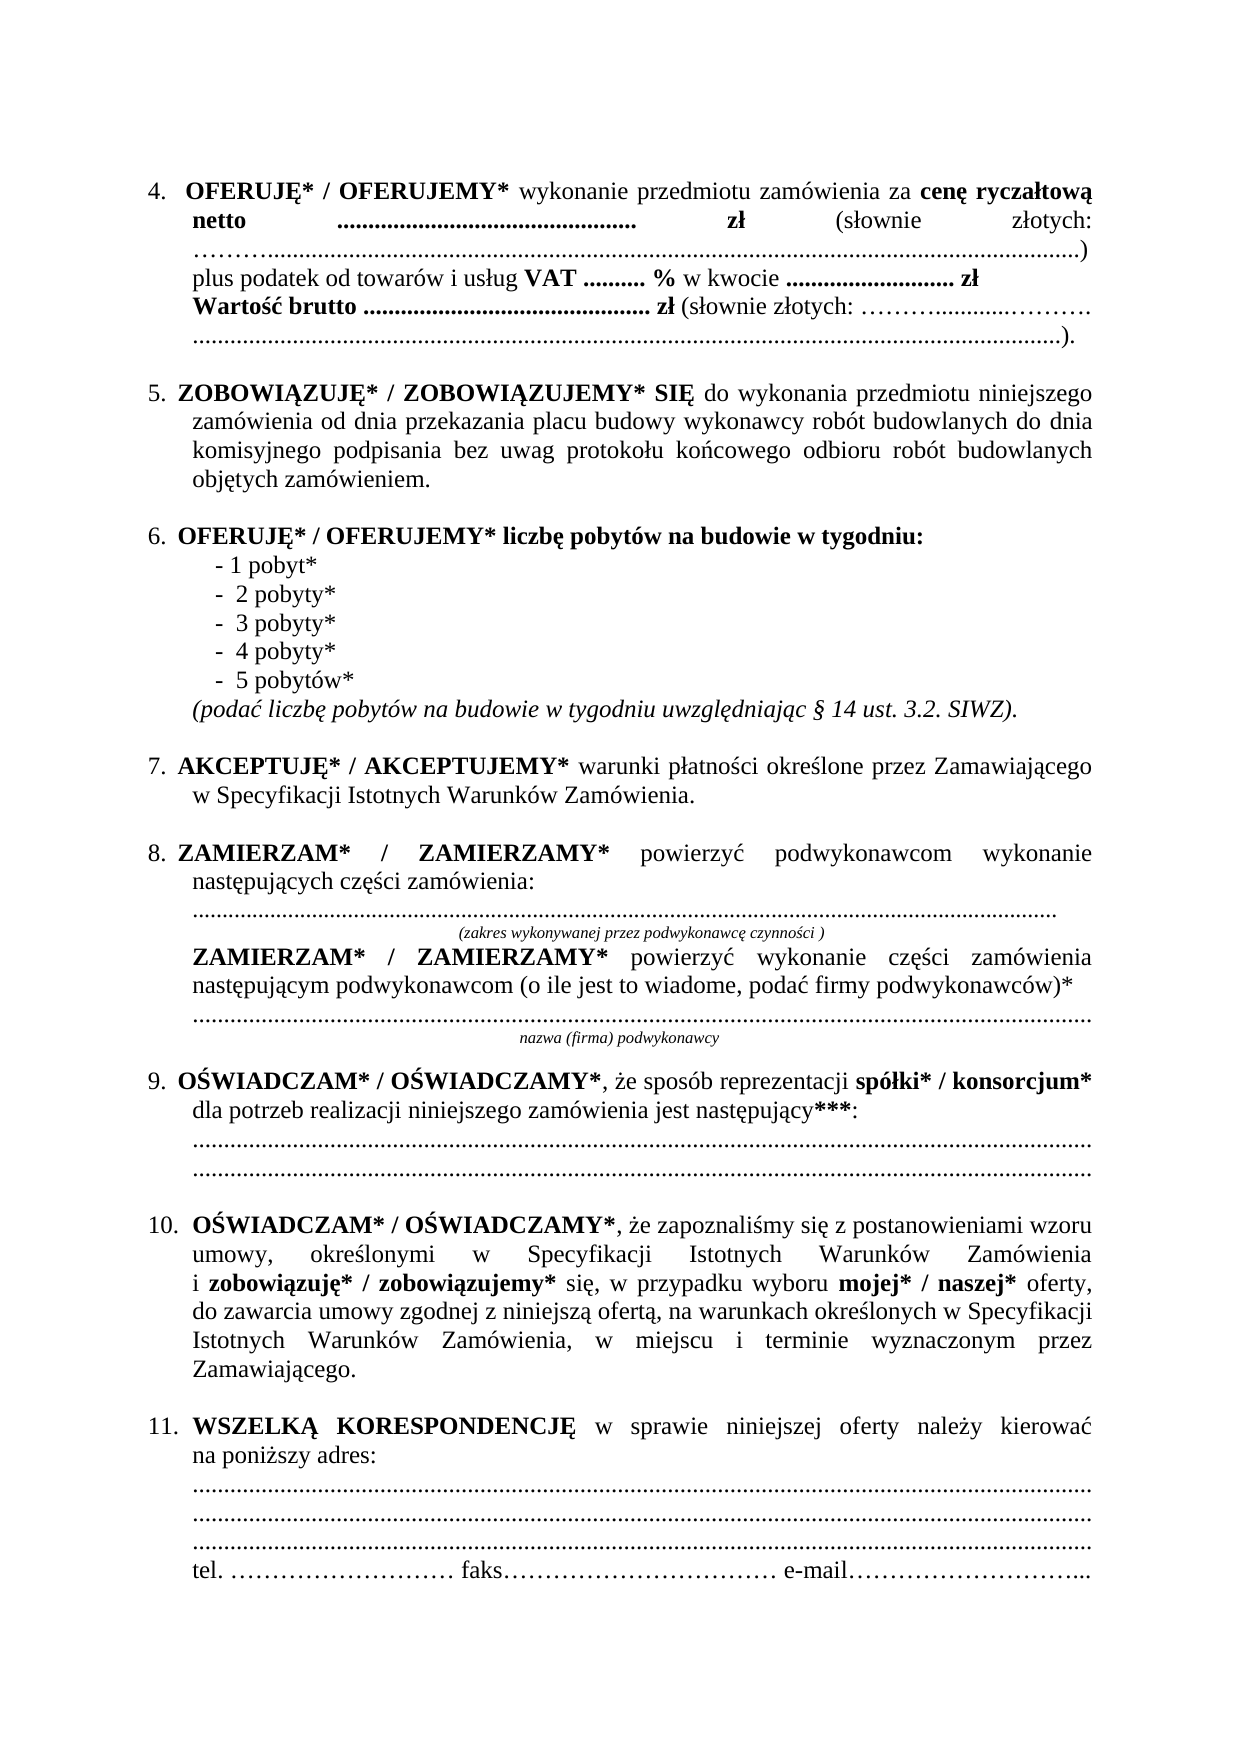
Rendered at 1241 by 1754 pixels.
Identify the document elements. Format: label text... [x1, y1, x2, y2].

text tel. ……………………… faks…………………………… e-mail………………………... [192, 1555, 1093, 1584]
text - 3 pobyty* [215, 608, 1093, 636]
list WSZELKĄ KORESPONDENCJĘ w sprawie niniejszej oferty należy kierować na poniższy adres: [148, 1411, 1093, 1469]
text ................................................................................................................................................ [192, 1469, 1093, 1498]
text ................................................................................................................................................. [192, 895, 1093, 923]
text ................................................................................................................................................ [192, 1526, 1093, 1555]
text - 4 pobyty* [215, 636, 1093, 665]
text ................................................................................................................................................ [192, 1124, 1093, 1153]
list OŚWIADCZAM* / OŚWIADCZAMY*, że sposób reprezentacji spółki* / konsorcjum* dla potrzeb realizacji niniejszego zamówienia jest następujący***: [148, 1066, 1093, 1124]
text ................................................................................................................................................ [192, 1498, 1093, 1526]
list OŚWIADCZAM* / OŚWIADCZAMY*, że zapoznaliśmy się z postanowieniami wzoru umowy, określonymi w Specyfikacji Istotnych Warunków Zamówienia i zobowiązuję* / zobowiązujemy* się, w przypadku wyboru mojej* / naszej* oferty, do zawarcia umowy zgodnej z niniejszą ofertą, na warunkach określonych w Specyfikacji Istotnych Warunków Zamówienia, w miejscu i terminie wyznaczonym przez Zamawiającego. [148, 1210, 1093, 1383]
list OFERUJĘ* / OFERUJEMY* wykonanie przedmiotu zamówienia za cenę ryczałtową netto ................................................ zł (słownie złotych: ………..................................................................................................................................) [148, 176, 1093, 263]
text (podać liczbę pobytów na budowie w tygodniu uwzględniając § 14 ust. 3.2. SIWZ). [148, 694, 1093, 723]
text ...........................................................................................................................................). [148, 320, 1093, 349]
text - 5 pobytów* [215, 665, 1093, 694]
text - 2 pobyty* [215, 579, 1093, 608]
text ZAMIERZAM* / ZAMIERZAMY* powierzyć wykonanie części zamówienia następującym podwykonawcom (o ile jest to wiadome, podać firmy podwykonawców)* [192, 942, 1093, 999]
text nazwa (firma) podwykonawcy [148, 1028, 1093, 1047]
text - 1 pobyt* [215, 550, 1093, 579]
list ZOBOWIĄZUJĘ* / ZOBOWIĄZUJEMY* SIĘ do wykonania przedmiotu niniejszego zamówienia od dnia przekazania placu budowy wykonawcy robót budowlanych do dnia komisyjnego podpisania bez uwag protokołu końcowego odbioru robót budowlanych objętych zamówieniem. [148, 378, 1093, 493]
text plus podatek od towarów i usług VAT .......... % w kwocie ........................... zł [192, 263, 1093, 291]
list OFERUJĘ* / OFERUJEMY* liczbę pobytów na budowie w tygodniu: [148, 521, 1093, 550]
text ................................................................................................................................................ [192, 1153, 1093, 1181]
text (zakres wykonywanej przez podwykonawcę czynności ) [192, 923, 1093, 942]
list AKCEPTUJĘ* / AKCEPTUJEMY* warunki płatności określone przez Zamawiającego w Specyfikacji Istotnych Warunków Zamówienia. [148, 751, 1093, 809]
list ZAMIERZAM* / ZAMIERZAMY* powierzyć podwykonawcom wykonanie następujących części zamówienia: [148, 838, 1093, 895]
text Wartość brutto .............................................. zł (słownie złotych: ………............………. [192, 291, 1093, 320]
text ................................................................................................................................................ [192, 999, 1093, 1028]
